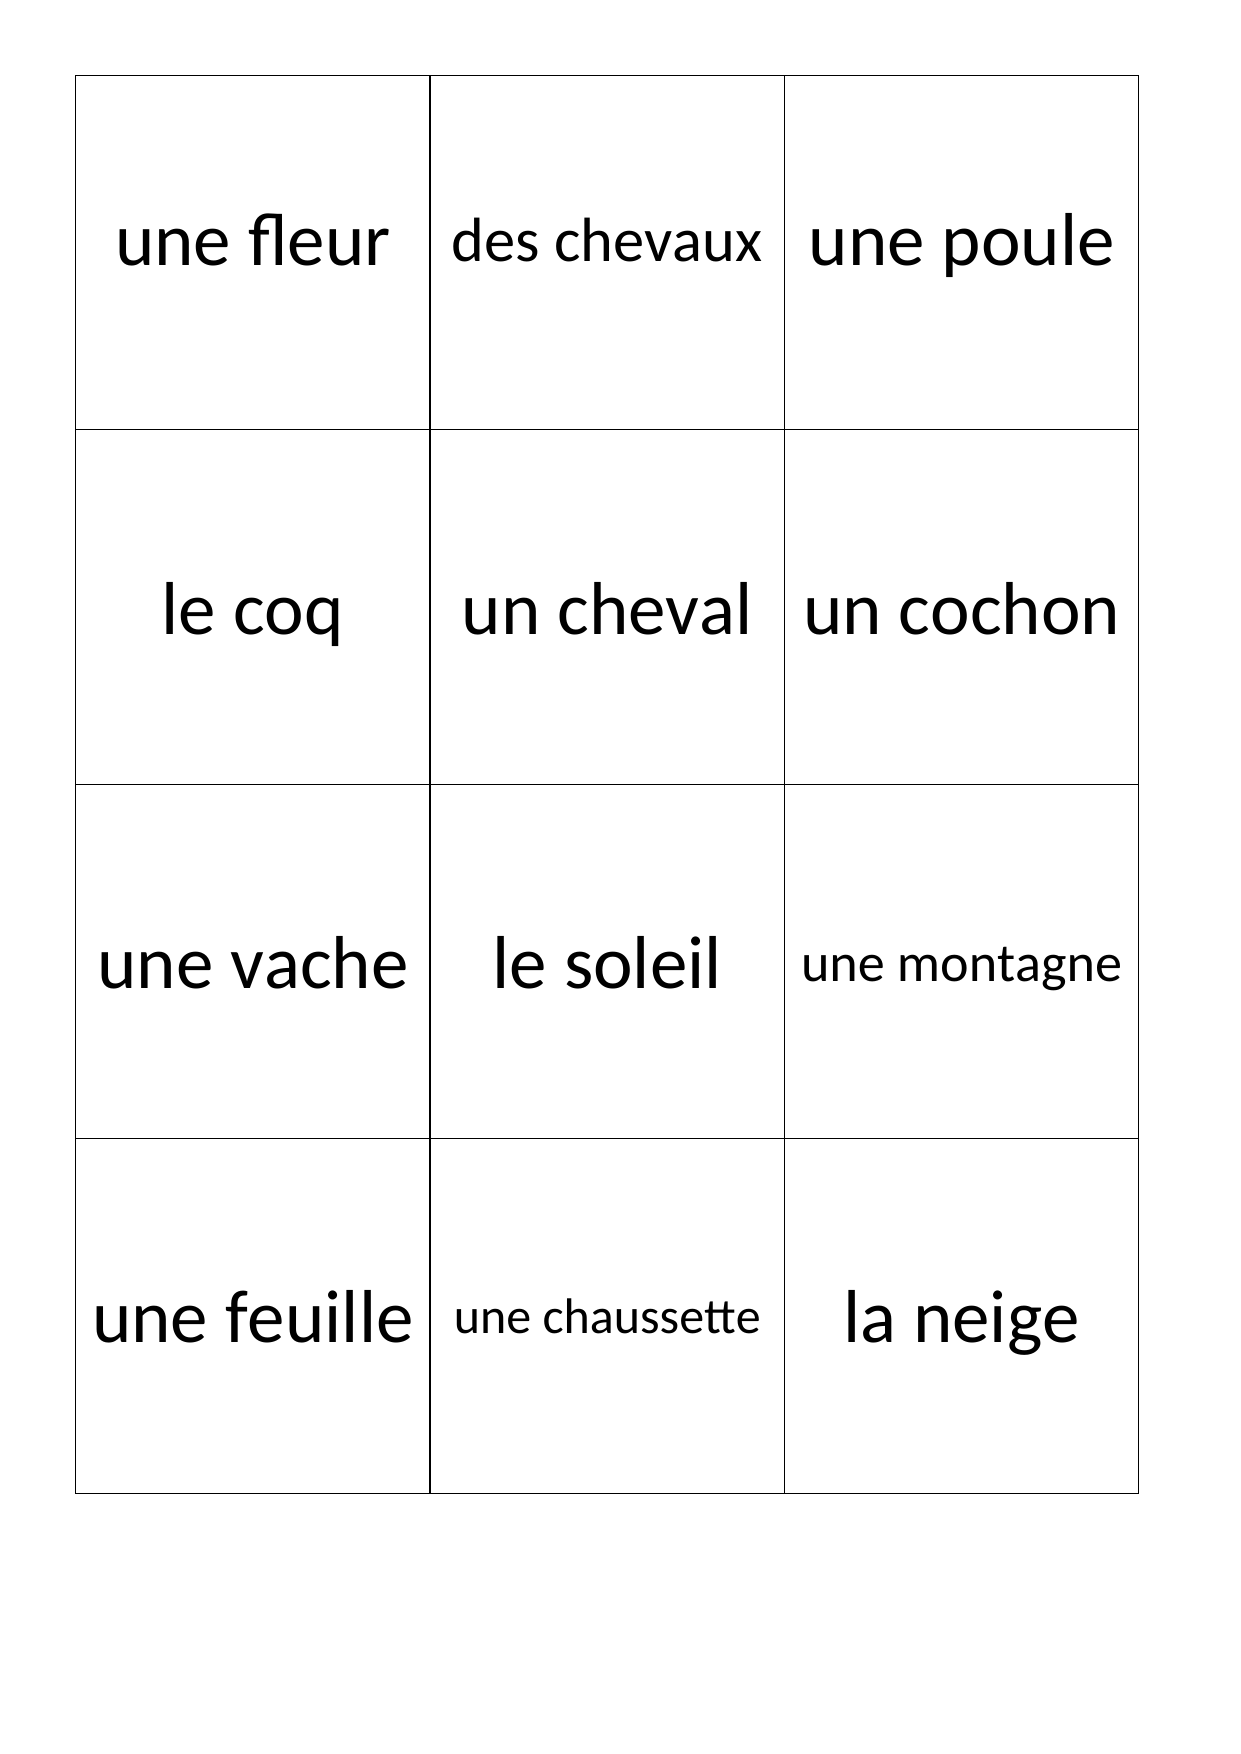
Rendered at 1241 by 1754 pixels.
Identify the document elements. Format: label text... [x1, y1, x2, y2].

table_cell un cheval [431, 430, 784, 784]
table_header une poule [785, 76, 1138, 429]
table_cell le soleil [431, 785, 784, 1138]
table_header des chevaux [431, 76, 784, 429]
table_header une fleur [76, 76, 429, 429]
table_cell une chaussette [431, 1139, 784, 1492]
table_cell un cochon [785, 430, 1138, 784]
table_cell une montagne [785, 785, 1138, 1138]
table_cell le coq [76, 430, 429, 784]
table_cell une vache [76, 785, 429, 1138]
table_cell la neige [785, 1139, 1138, 1492]
table_cell une feuille [76, 1139, 429, 1492]
